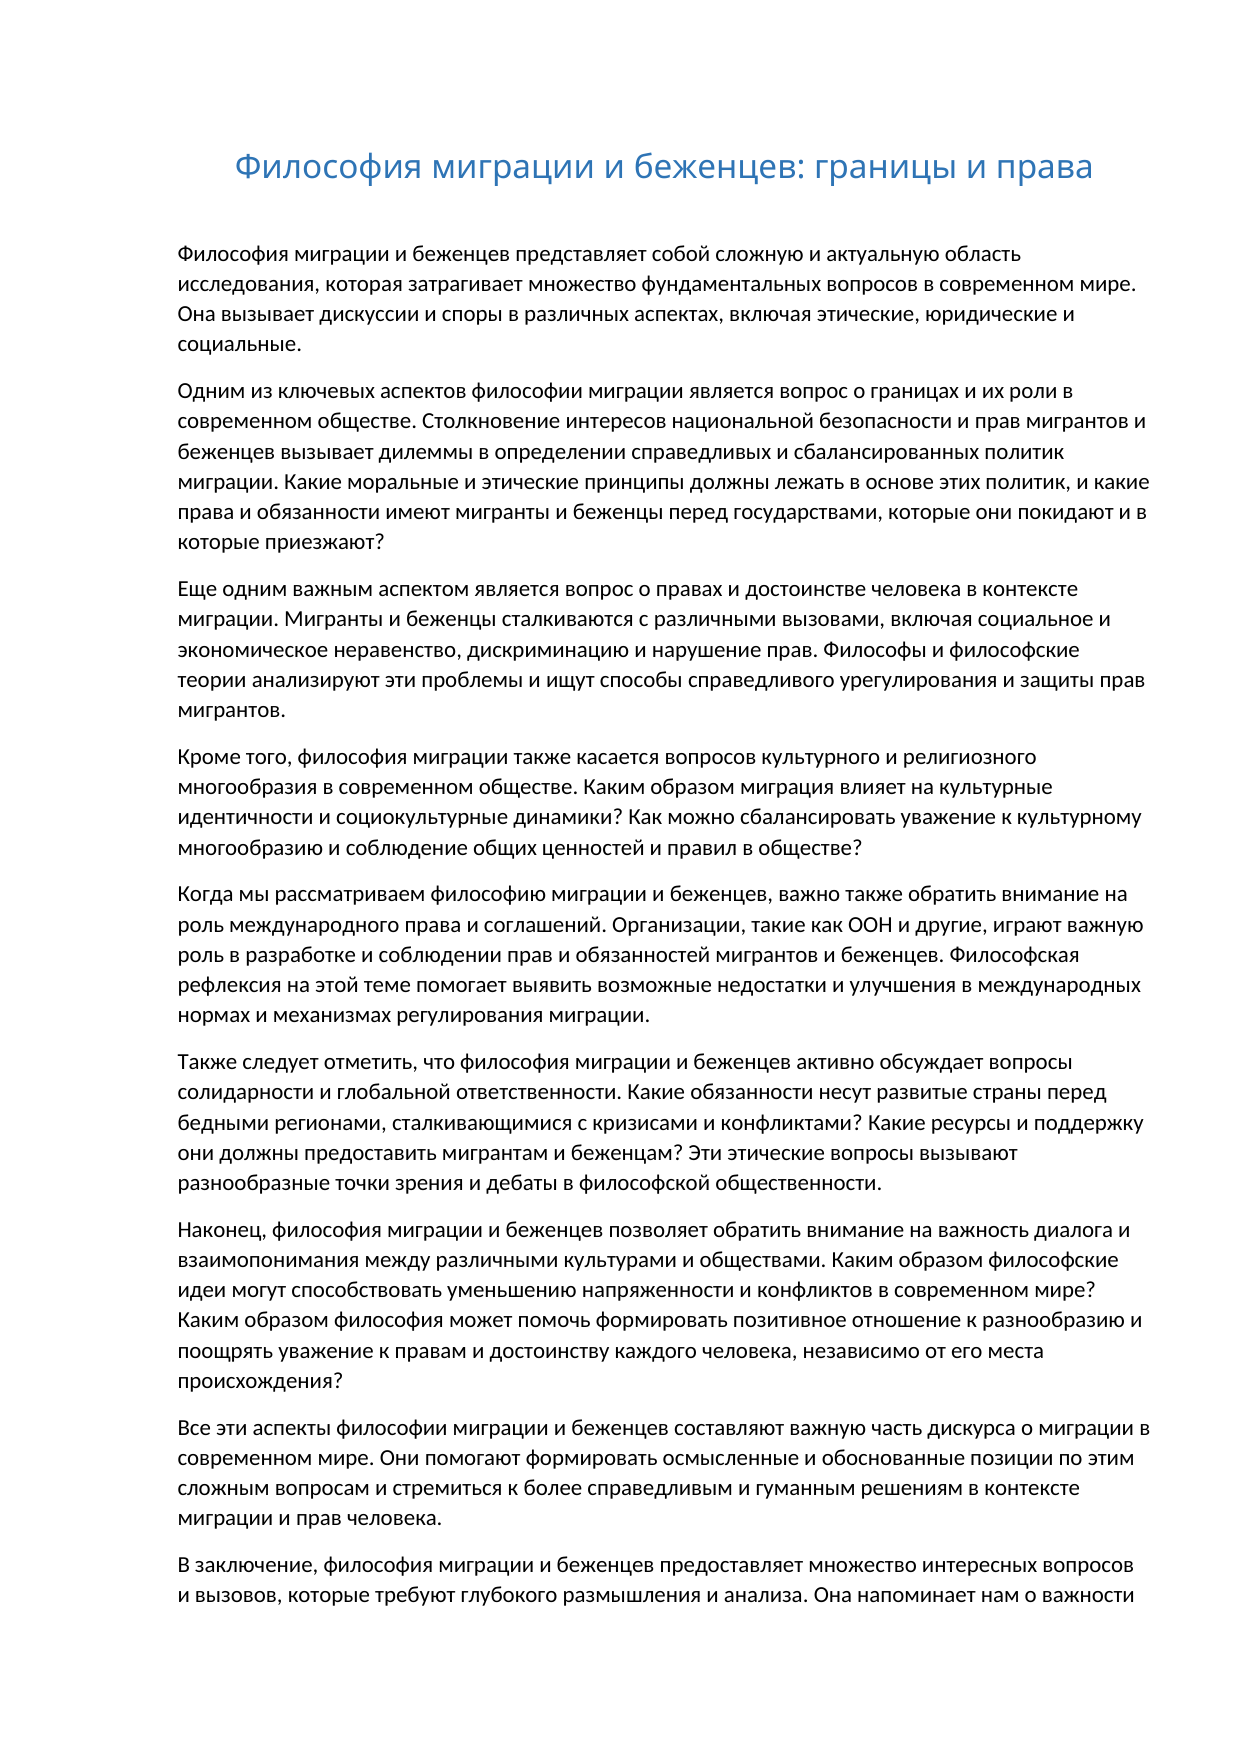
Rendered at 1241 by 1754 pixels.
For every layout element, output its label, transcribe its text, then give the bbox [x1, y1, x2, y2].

subtitle Философия миграции и беженцев: границы и права [177, 143, 1152, 188]
text Кроме того, философия миграции также касается вопросов культурного и религиозного многообразия в современном обществе. Каким образом миграция влияет на культурные идентичности и социокультурные динамики? Как можно сбалансировать уважение к культурному многообразию и соблюдение общих ценностей и правил в обществе? [177, 742, 1152, 861]
text Еще одним важным аспектом является вопрос о правах и достоинстве человека в контексте миграции. Мигранты и беженцы сталкиваются с различными вызовами, включая социальное и экономическое неравенство, дискриминацию и нарушение прав. Философы и философские теории анализируют эти проблемы и ищут способы справедливого урегулирования и защиты прав мигрантов. [177, 574, 1152, 723]
text Философия миграции и беженцев представляет собой сложную и актуальную область исследования, которая затрагивает множество фундаментальных вопросов в современном мире. Она вызывает дискуссии и споры в различных аспектах, включая этические, юридические и социальные. [177, 239, 1152, 358]
text Все эти аспекты философии миграции и беженцев составляют важную часть дискурса о миграции в современном мире. Они помогают формировать осмысленные и обоснованные позиции по этим сложным вопросам и стремиться к более справедливым и гуманным решениям в контексте миграции и прав человека. [177, 1413, 1152, 1532]
text Наконец, философия миграции и беженцев позволяет обратить внимание на важность диалога и взаимопонимания между различными культурами и обществами. Каким образом философские идеи могут способствовать уменьшению напряженности и конфликтов в современном мире? Каким образом философия может помочь формировать позитивное отношение к разнообразию и поощрять уважение к правам и достоинству каждого человека, независимо от его места происхождения? [177, 1215, 1152, 1394]
text Одним из ключевых аспектов философии миграции является вопрос о границах и их роли в современном обществе. Столкновение интересов национальной безопасности и прав мигрантов и беженцев вызывает дилеммы в определении справедливых и сбалансированных политик миграции. Какие моральные и этические принципы должны лежать в основе этих политик, и какие права и обязанности имеют мигранты и беженцы перед государствами, которые они покидают и в которые приезжают? [177, 376, 1152, 556]
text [177, 1550, 1152, 1609]
text Когда мы рассматриваем философию миграции и беженцев, важно также обратить внимание на роль международного права и соглашений. Организации, такие как ООН и другие, играют важную роль в разработке и соблюдении прав и обязанностей мигрантов и беженцев. Философская рефлексия на этой теме помогает выявить возможные недостатки и улучшения в международных нормах и механизмах регулирования миграции. [177, 879, 1152, 1028]
text Также следует отметить, что философия миграции и беженцев активно обсуждает вопросы солидарности и глобальной ответственности. Какие обязанности несут развитые страны перед бедными регионами, сталкивающимися с кризисами и конфликтами? Какие ресурсы и поддержку они должны предоставить мигрантам и беженцам? Эти этические вопросы вызывают разнообразные точки зрения и дебаты в философской общественности. [177, 1047, 1152, 1196]
